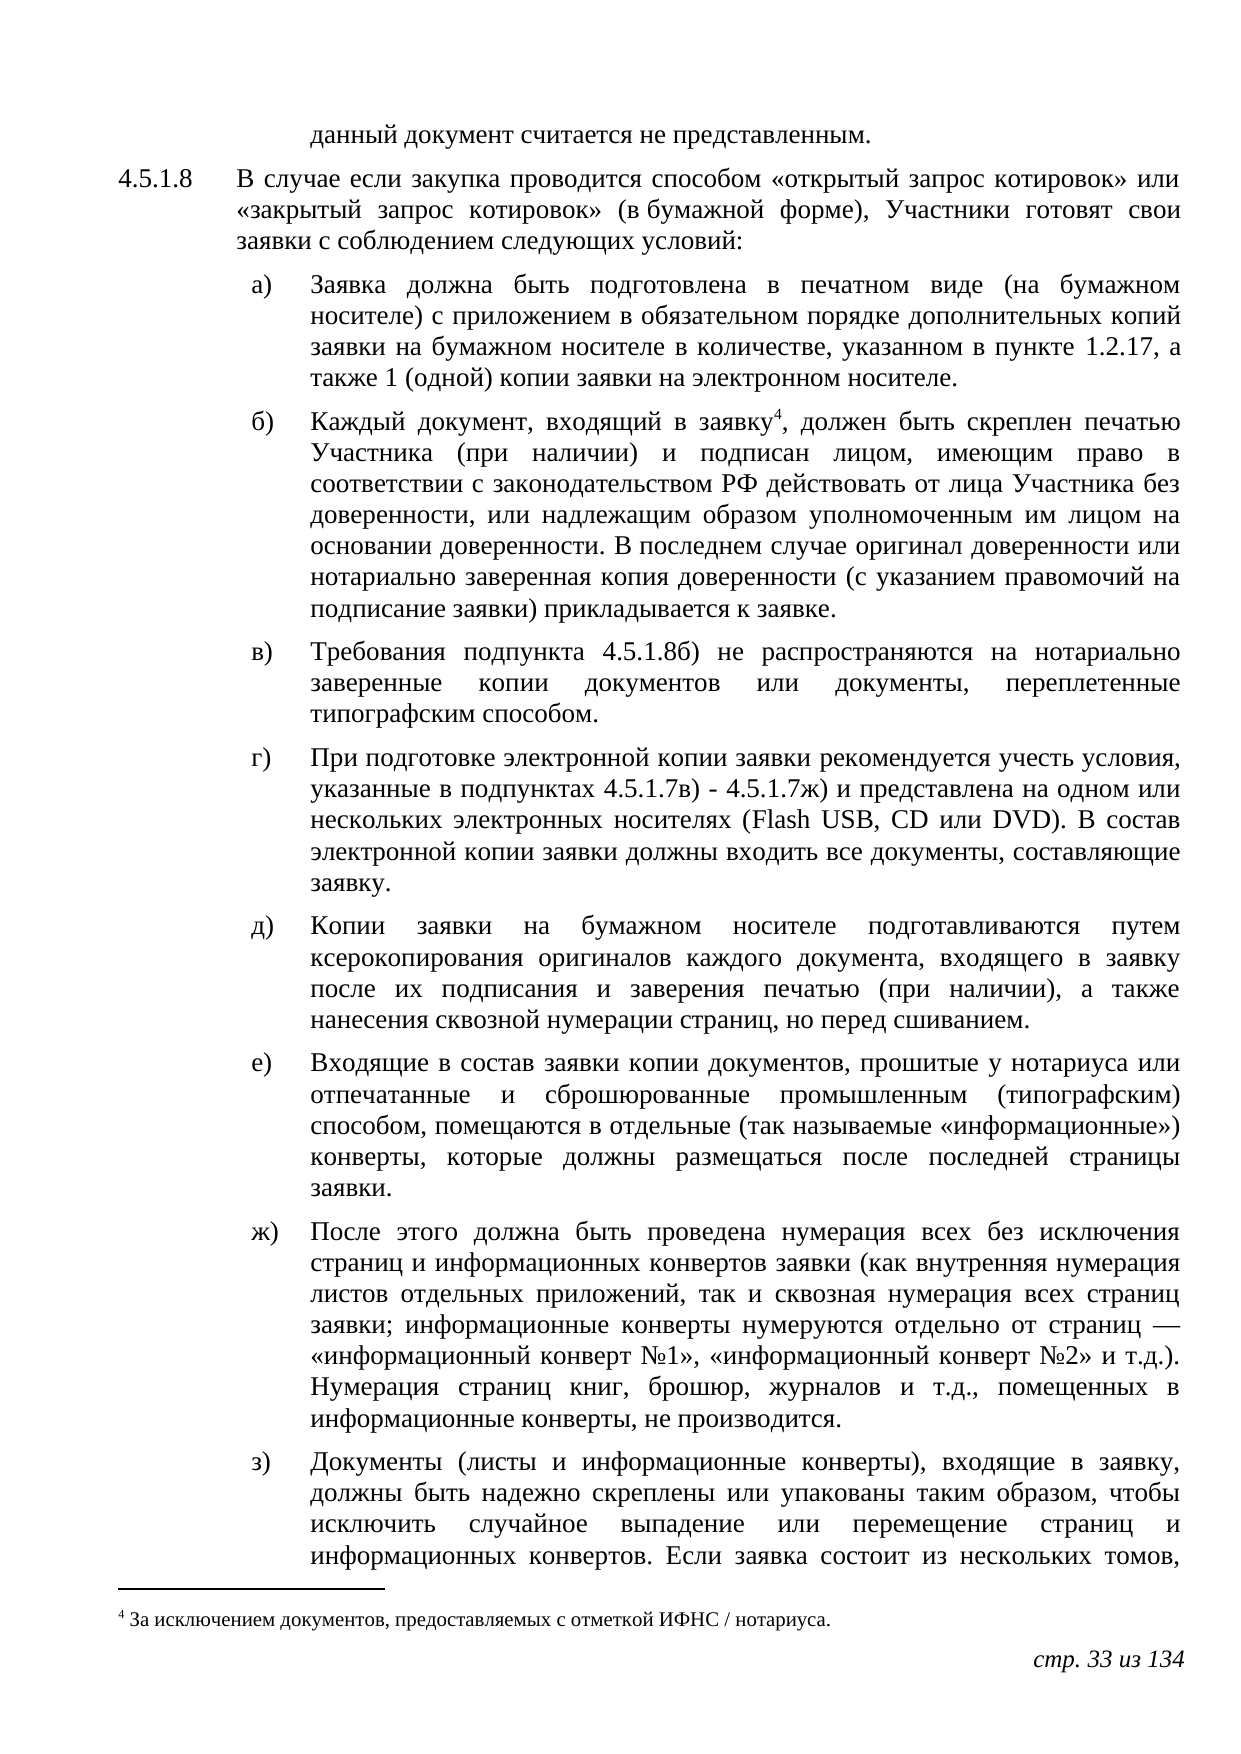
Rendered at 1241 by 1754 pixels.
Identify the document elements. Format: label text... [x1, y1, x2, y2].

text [251, 1445, 1181, 1570]
text Заявка должна быть подготовлена в печатном виде (на бумажном носителе) с приложением в обязательном порядке дополнительных копий заявки на бумажном носителе в количестве, указанном в пункте 1.2.17, а также 1 (одной) копии заявки на электронном носителе. [251, 268, 1181, 392]
text Требования подпункта 4.5.1.8б) не распространяются на нотариально заверенные копии документов или документы, переплетенные типографским способом. [251, 635, 1181, 729]
text При подготовке электронной копии заявки рекомендуется учесть условия, указанные в подпунктах 4.5.1.7в) - 4.5.1.7ж) и представлена на одном или нескольких электронных носителях (Flash USB, CD или DVD). В состав электронной копии заявки должны входить все документы, составляющие заявку. [251, 741, 1181, 897]
text Входящие в состав заявки копии документов, прошитые у нотариуса или отпечатанные и сброшюрованные промышленным (типографским) способом, помещаются в отдельные (так называемые «информационные») конверты, которые должны размещаться после последней страницы заявки. [251, 1047, 1181, 1202]
text После этого должна быть проведена нумерация всех без исключения страниц и информационных конвертов заявки (как внутренняя нумерация листов отдельных приложений, так и сквозная нумерация всех страниц заявки; информационные конверты нумеруются отдельно от страниц — «информационный конверт №1», «информационный конверт №2» и т.д.). Нумерация страниц книг, брошюр, журналов и т.д., помещенных в информационные конверты, не производится. [251, 1215, 1181, 1433]
text Копии заявки на бумажном носителе подготавливаются путем ксерокопирования оригиналов каждого документа, входящего в заявку после их подписания и заверения печатью (при наличии), а также нанесения сквозной нумерации страниц, но перед сшиванием. [251, 909, 1181, 1034]
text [251, 118, 1181, 149]
text Каждый документ, входящий в заявку, должен быть скреплен печатью Участника (при наличии) и подписан лицом, имеющим право в соответствии с законодательством РФ действовать от лица Участника без доверенности, или надлежащим образом уполномоченным им лицом на основании доверенности. В последнем случае оригинал доверенности или нотариально заверенная копия доверенности (с указанием правомочий на подписание заявки) прикладывается к заявке. [251, 405, 1181, 623]
text В случае если закупка проводится способом «открытый запрос котировок» или «закрытый запрос котировок» (в бумажной форме), Участники готовят свои заявки с соблюдением следующих условий: [118, 162, 1181, 255]
